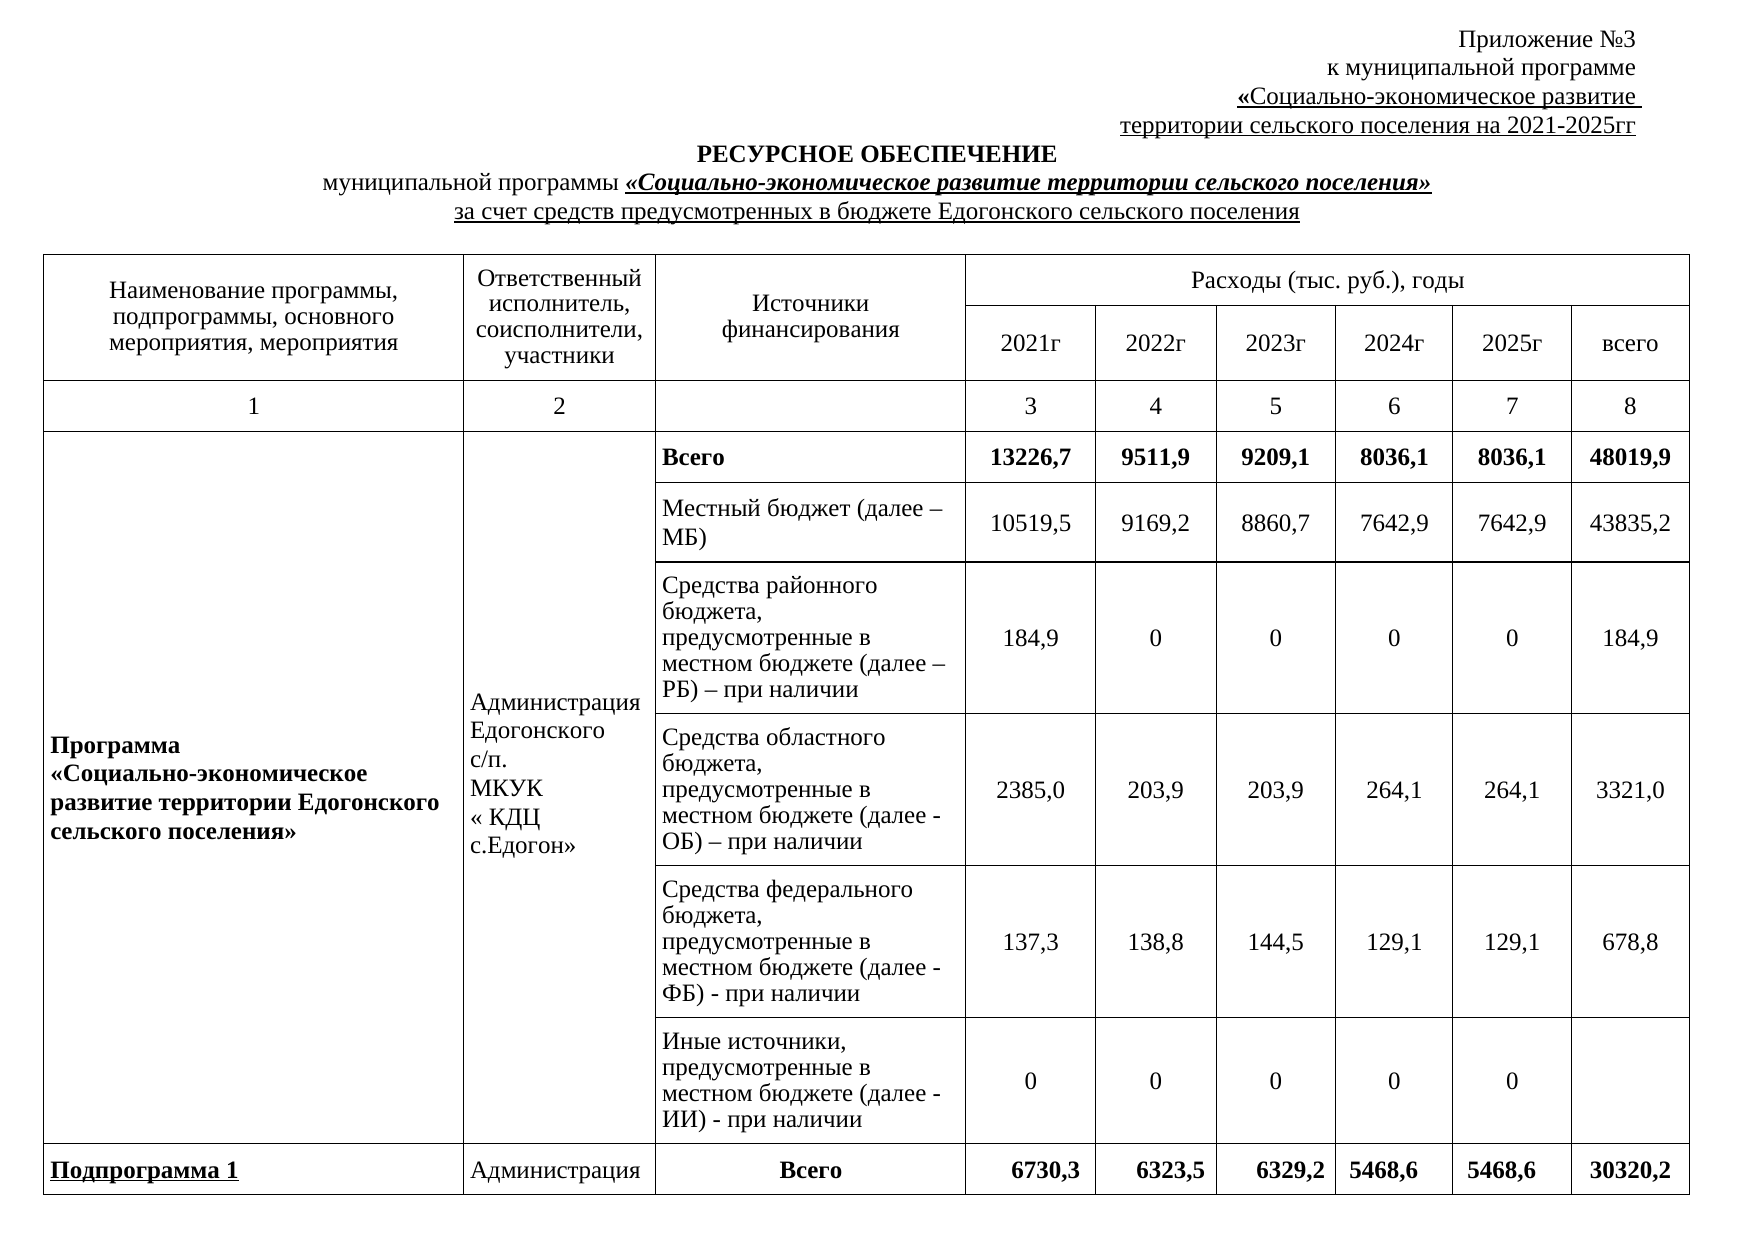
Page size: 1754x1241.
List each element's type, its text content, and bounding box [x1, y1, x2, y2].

table_header Расходы (тыс. руб.), годы [966, 255, 1689, 305]
table_cell 7642,9 [1336, 483, 1452, 561]
table_cell 6730,3 [966, 1144, 1095, 1194]
text территории сельского поселения на 2021-2025гг [44, 110, 1636, 139]
table_cell 8 [1572, 381, 1689, 431]
table_cell 5468,6 [1336, 1144, 1452, 1194]
table_cell 3 [966, 381, 1095, 431]
table_cell Всего [656, 432, 965, 482]
text «Социально-экономическое развитие [44, 81, 1636, 110]
table_cell 137,3 [966, 866, 1095, 1017]
table_cell 2 [464, 381, 655, 431]
text к муниципальной программе [44, 52, 1636, 81]
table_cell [44, 1144, 463, 1194]
table_cell 8036,1 [1453, 432, 1571, 482]
table_cell 0 [966, 1018, 1095, 1143]
table_cell 2385,0 [966, 714, 1095, 865]
table_cell 8860,7 [1217, 483, 1335, 561]
table_cell Иные источники, предусмотренные в местном бюджете (далее - ИИ) - при наличии [656, 1018, 965, 1143]
table_cell 184,9 [966, 563, 1095, 713]
table_cell 0 [1217, 1018, 1335, 1143]
table_cell 264,1 [1453, 714, 1571, 865]
table_cell 678,8 [1572, 866, 1689, 1017]
table_cell [656, 381, 965, 431]
table_cell 8036,1 [1336, 432, 1452, 482]
table_cell [1572, 1018, 1689, 1143]
table_cell 2021г [966, 306, 1095, 379]
table_cell 6 [1336, 381, 1452, 431]
table_cell 2025г [1453, 306, 1571, 379]
table_cell 264,1 [1336, 714, 1452, 865]
table_cell 3321,0 [1572, 714, 1689, 865]
table_cell Средства районного бюджета, предусмотренные в местном бюджете (далее – РБ) – при наличии [656, 563, 965, 713]
table_cell 9511,9 [1096, 432, 1216, 482]
text РЕСУРСНОЕ ОБЕСПЕЧЕНИЕ [44, 139, 1636, 167]
table_cell 7642,9 [1453, 483, 1571, 561]
table_cell 2024г [1336, 306, 1452, 379]
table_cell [464, 1144, 655, 1194]
table_cell 0 [1336, 563, 1452, 713]
table_cell 5468,6 [1453, 1144, 1571, 1194]
table_cell 4 [1096, 381, 1216, 431]
table_cell 0 [1336, 1018, 1452, 1143]
table_cell 7 [1453, 381, 1571, 431]
table_cell Средства областного бюджета, предусмотренные в местном бюджете (далее - ОБ) – при наличии [656, 714, 965, 865]
table_header Наименование программы, подпрограммы, основного мероприятия, мероприятия [44, 255, 463, 379]
table_cell 138,8 [1096, 866, 1216, 1017]
table_cell 0 [1096, 563, 1216, 713]
table_cell 203,9 [1096, 714, 1216, 865]
table_cell 10519,5 [966, 483, 1095, 561]
table_cell 6323,5 [1096, 1144, 1216, 1194]
table_cell Всего [656, 1144, 965, 1194]
table_cell 30320,2 [1572, 1144, 1689, 1194]
table_cell 6329,2 [1217, 1144, 1335, 1194]
text за счет средств предусмотренных в бюджете Едогонского сельского поселения [44, 196, 1636, 225]
table_cell 0 [1217, 563, 1335, 713]
table_header Источники финансирования [656, 255, 965, 379]
table_cell Местный бюджет (далее – МБ) [656, 483, 965, 561]
table_cell 48019,9 [1572, 432, 1689, 482]
table_cell 203,9 [1217, 714, 1335, 865]
table_cell всего [1572, 306, 1689, 379]
table_cell 9209,1 [1217, 432, 1335, 482]
table_cell 1 [44, 381, 463, 431]
table_cell 13226,7 [966, 432, 1095, 482]
table_cell 184,9 [1572, 563, 1689, 713]
table_cell 2023г [1217, 306, 1335, 379]
table_cell Администрация Едогонского с/п. МКУК « КДЦ с.Едогон» [464, 432, 655, 1143]
table_cell 0 [1453, 1018, 1571, 1143]
table_header Ответственный исполнитель, соисполнители, участники [464, 255, 655, 379]
table_cell 43835,2 [1572, 483, 1689, 561]
table_cell 144,5 [1217, 866, 1335, 1017]
table_cell 0 [1096, 1018, 1216, 1143]
table_cell 2022г [1096, 306, 1216, 379]
table_cell Программа «Социально-экономическое развитие территории Едогонского сельского поселения» [44, 432, 463, 1143]
table_cell 129,1 [1336, 866, 1452, 1017]
table_cell 129,1 [1453, 866, 1571, 1017]
text Приложение №3 [44, 24, 1636, 52]
table_cell 9169,2 [1096, 483, 1216, 561]
table_cell 0 [1453, 563, 1571, 713]
table_cell Средства федерального бюджета, предусмотренные в местном бюджете (далее - ФБ) - при наличии [656, 866, 965, 1017]
text муниципальной программы «Социально-экономическое развитие территории сельского поселения» [44, 167, 1636, 196]
table_cell 5 [1217, 381, 1335, 431]
